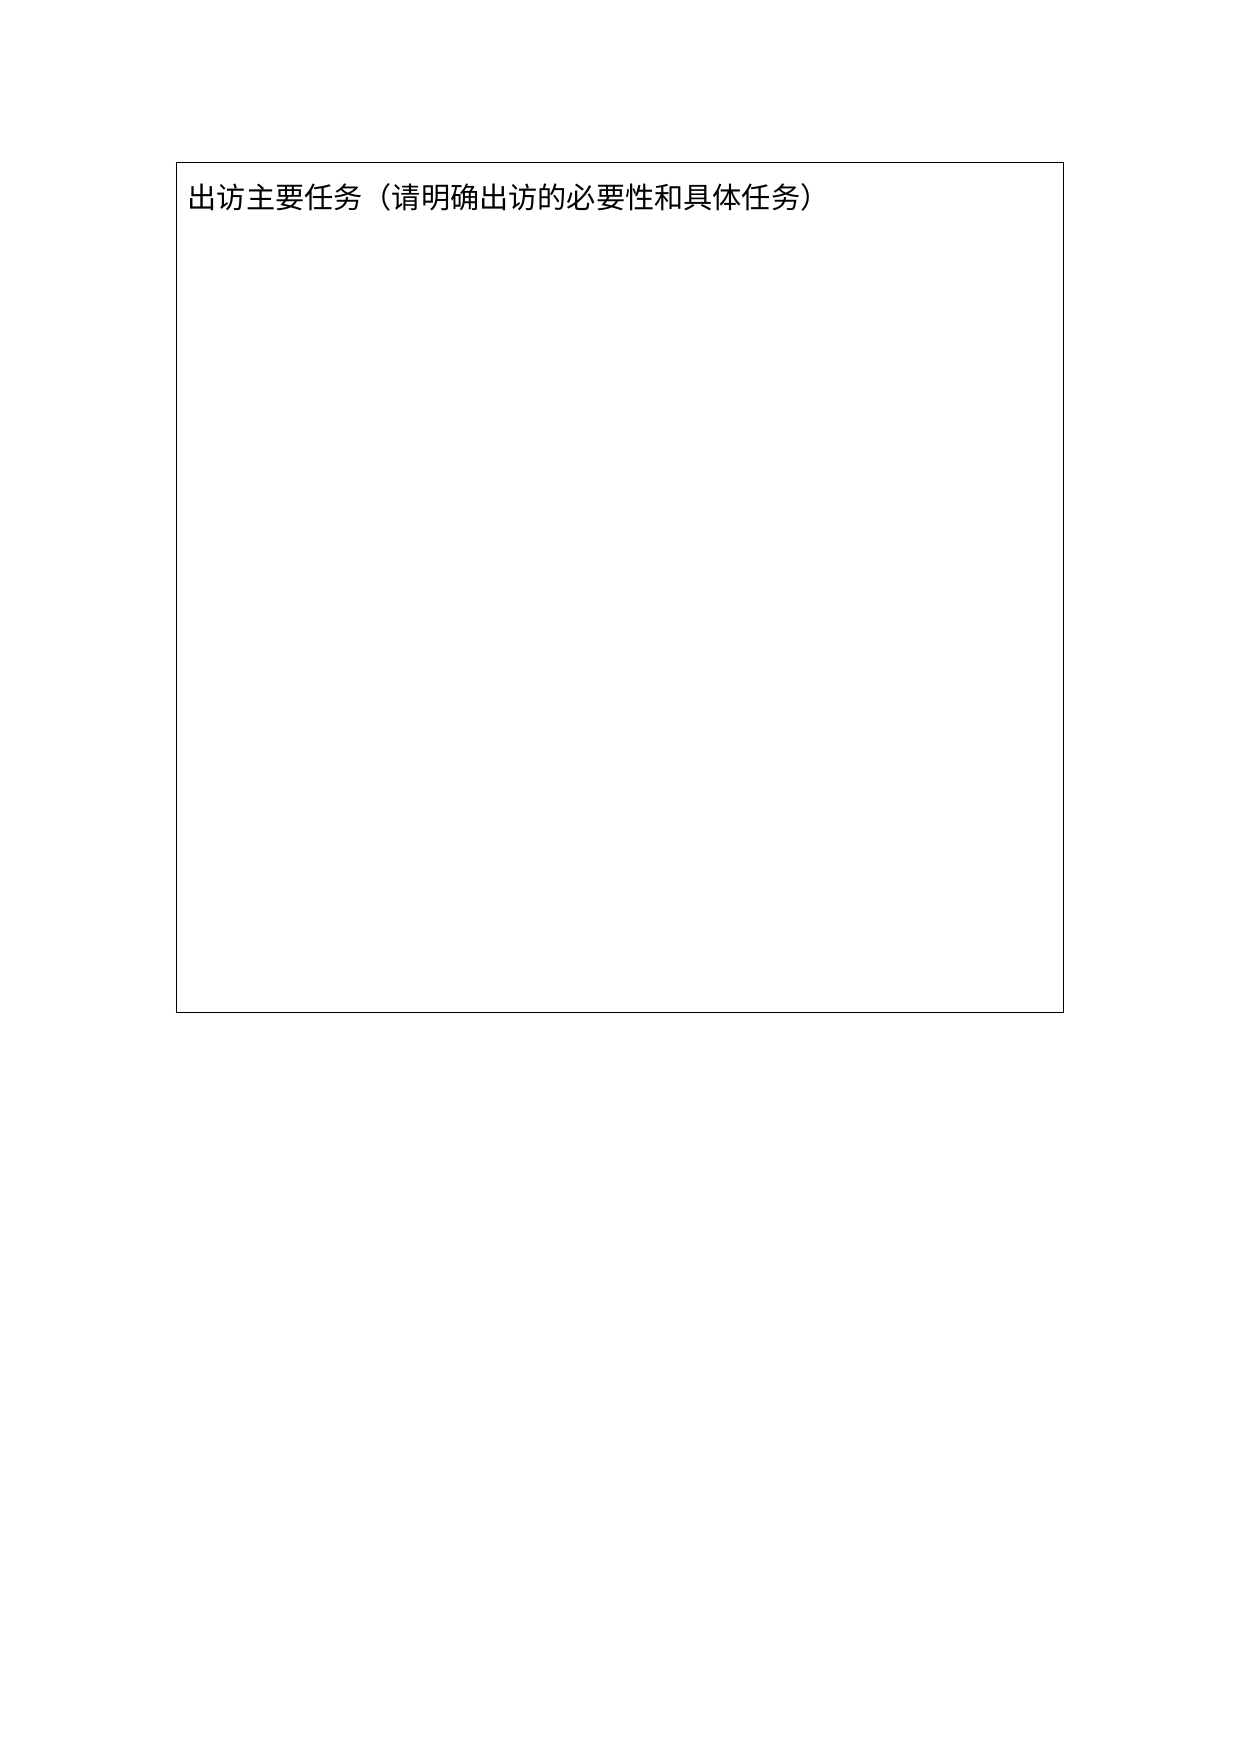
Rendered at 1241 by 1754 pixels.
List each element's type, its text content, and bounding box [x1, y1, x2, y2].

table_cell 出访主要任务（请明确出访的必要性和具体任务） [177, 163, 1063, 1012]
